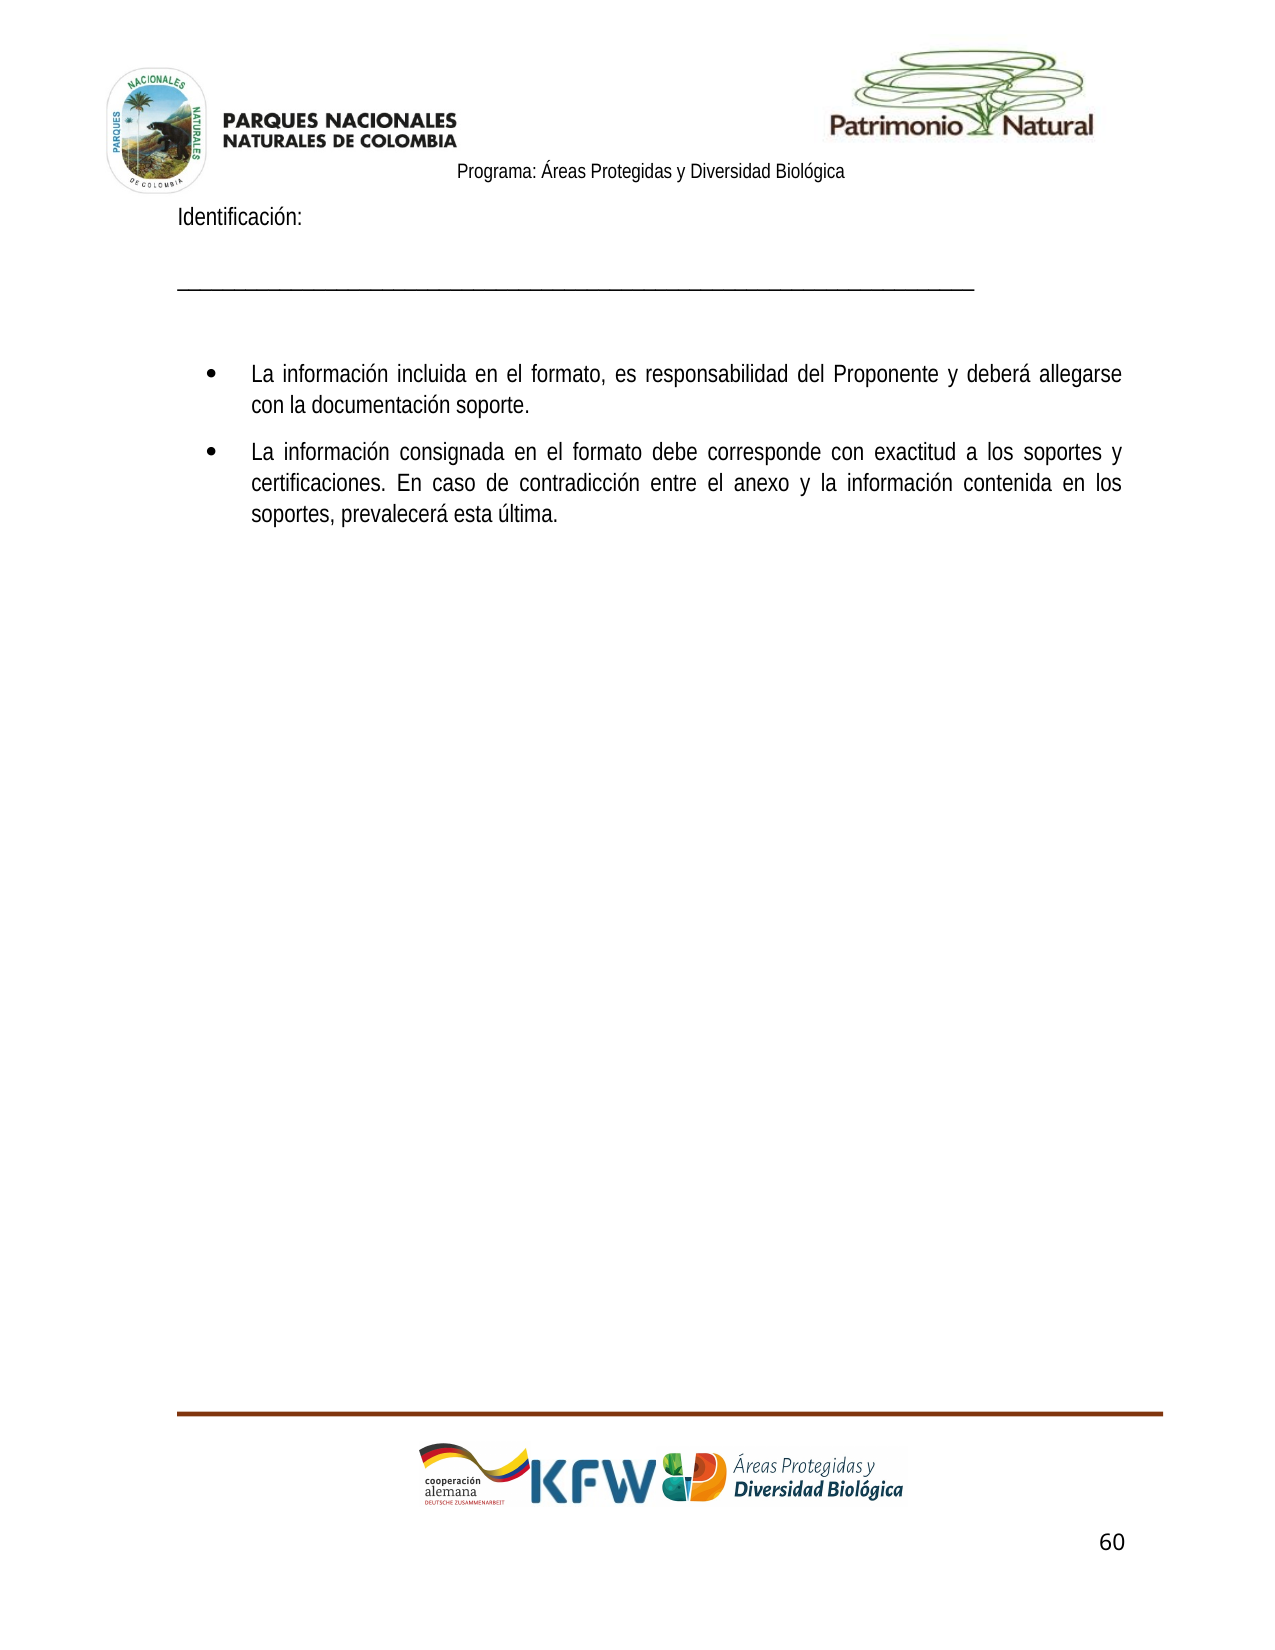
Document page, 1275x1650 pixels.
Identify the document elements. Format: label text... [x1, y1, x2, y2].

text Identificación: ______________________________________________________________________ [177, 201, 1125, 292]
list La información consignada en el formato debe corresponde con exactitud a los soportes y certificaciones. En caso de contradicción entre el anexo y la información contenida en los soportes, prevalecerá esta última. [207, 437, 1125, 528]
picture [418, 1441, 909, 1507]
picture [813, 34, 1116, 146]
list La información incluida en el formato, es responsabilidad del Proponente y deberá allegarse con la documentación soporte. [207, 358, 1125, 418]
picture [94, 54, 464, 202]
